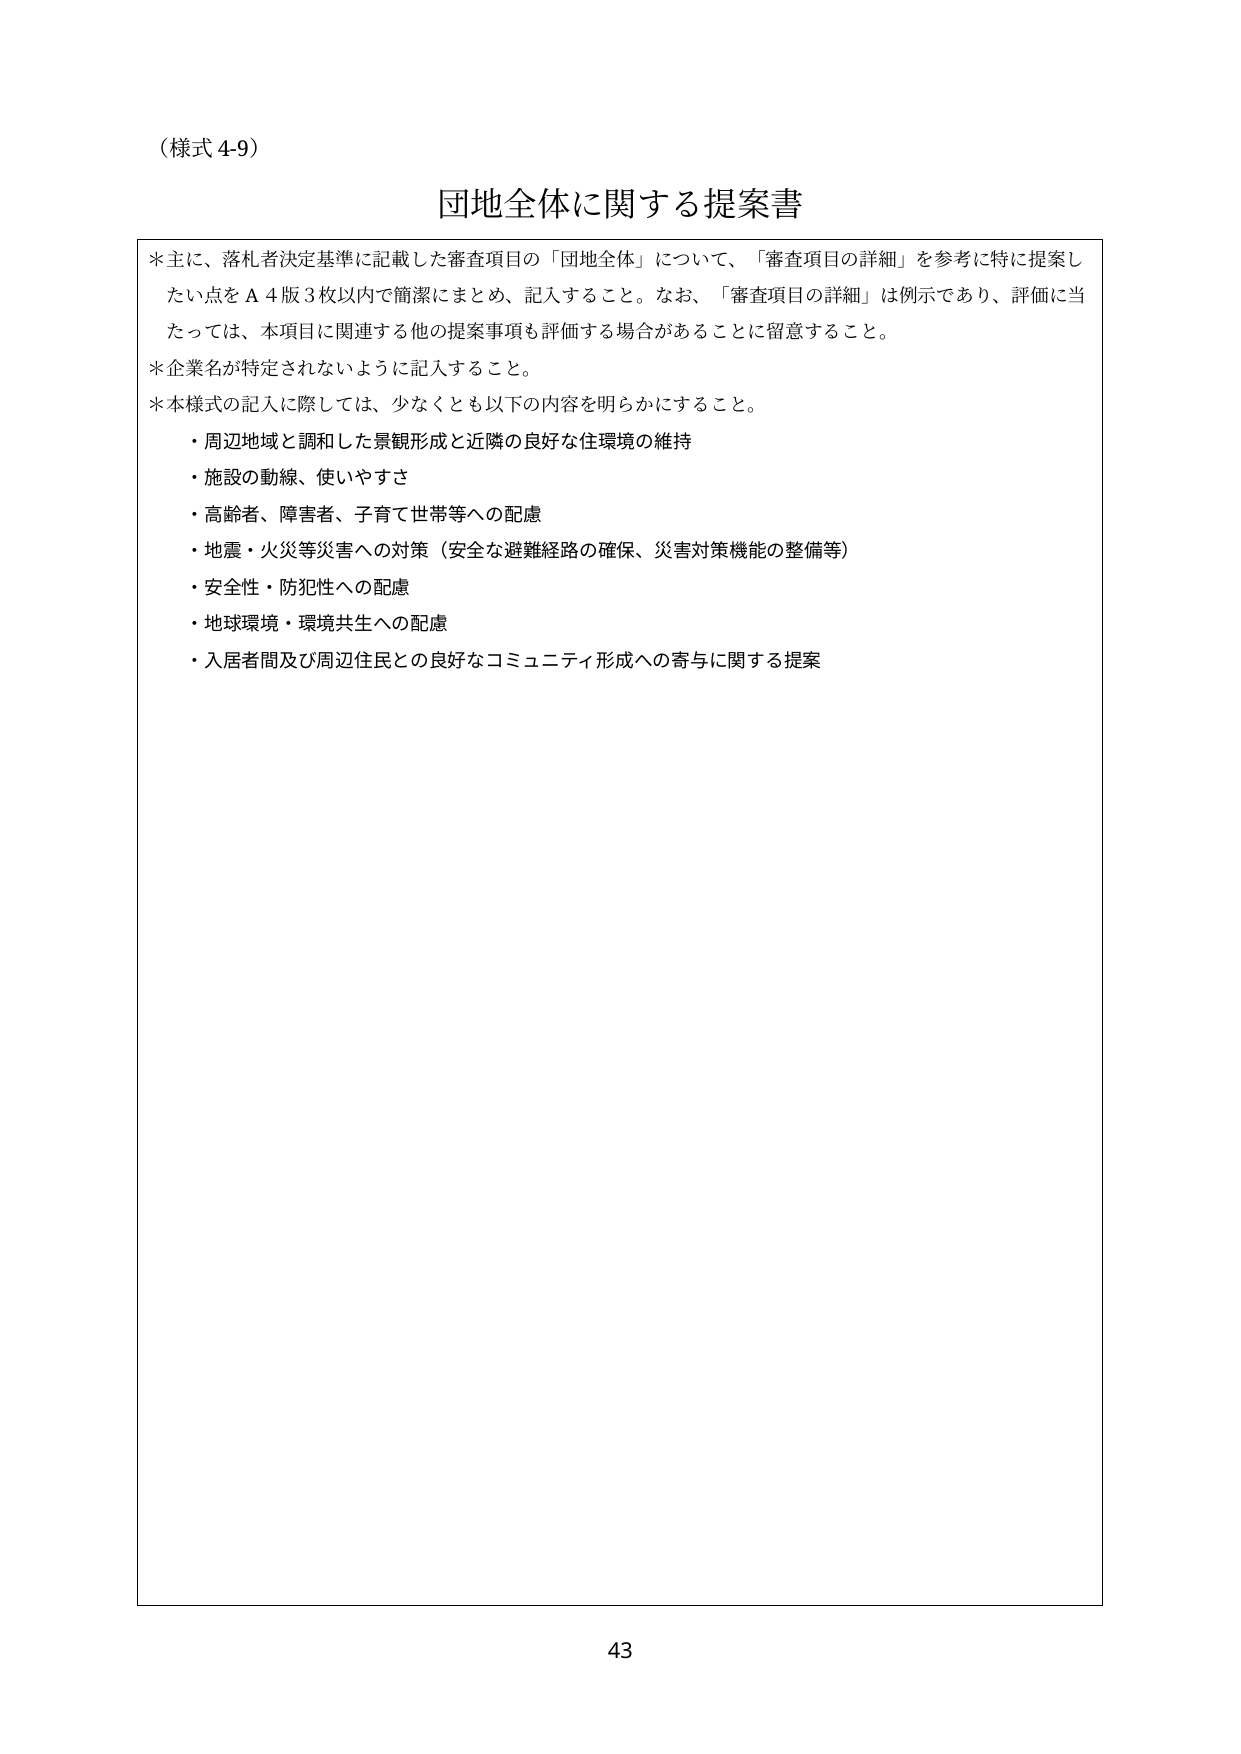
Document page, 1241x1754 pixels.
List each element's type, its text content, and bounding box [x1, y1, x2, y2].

text 団地全体に関する提案書 [148, 166, 1092, 239]
text （様式4-9） [148, 129, 1092, 166]
table_header ＊主に、落札者決定基準に記載した審査項目の「団地全体」について、「審査項目の詳細」を参考に特に提案したい点をA４版３枚以内で簡潔にまとめ、記入すること。なお、「審査項目の詳細」は例示であり、評価に当たっては、本項目に関連する他の提案事項も評価する場合があることに留意すること。 ＊企業名が特定されないように記入すること。 ＊本様式の記入に際しては、少なくとも以下の内容を明らかにすること。 ・周辺地域と調和した景観形成と近隣の良好な住環境の維持 ・施設の動線、使いやすさ ・高齢者、障害者、子育て世帯等への配慮 ・地震・火災等災害への対策（安全な避難経路の確保、災害対策機能の整備等） ・安全性・防犯性への配慮 ・地球環境・環境共生への配慮 ・入居者間及び周辺住民との良好なコミュニティ形成への寄与に関する提案 [138, 240, 1102, 1605]
